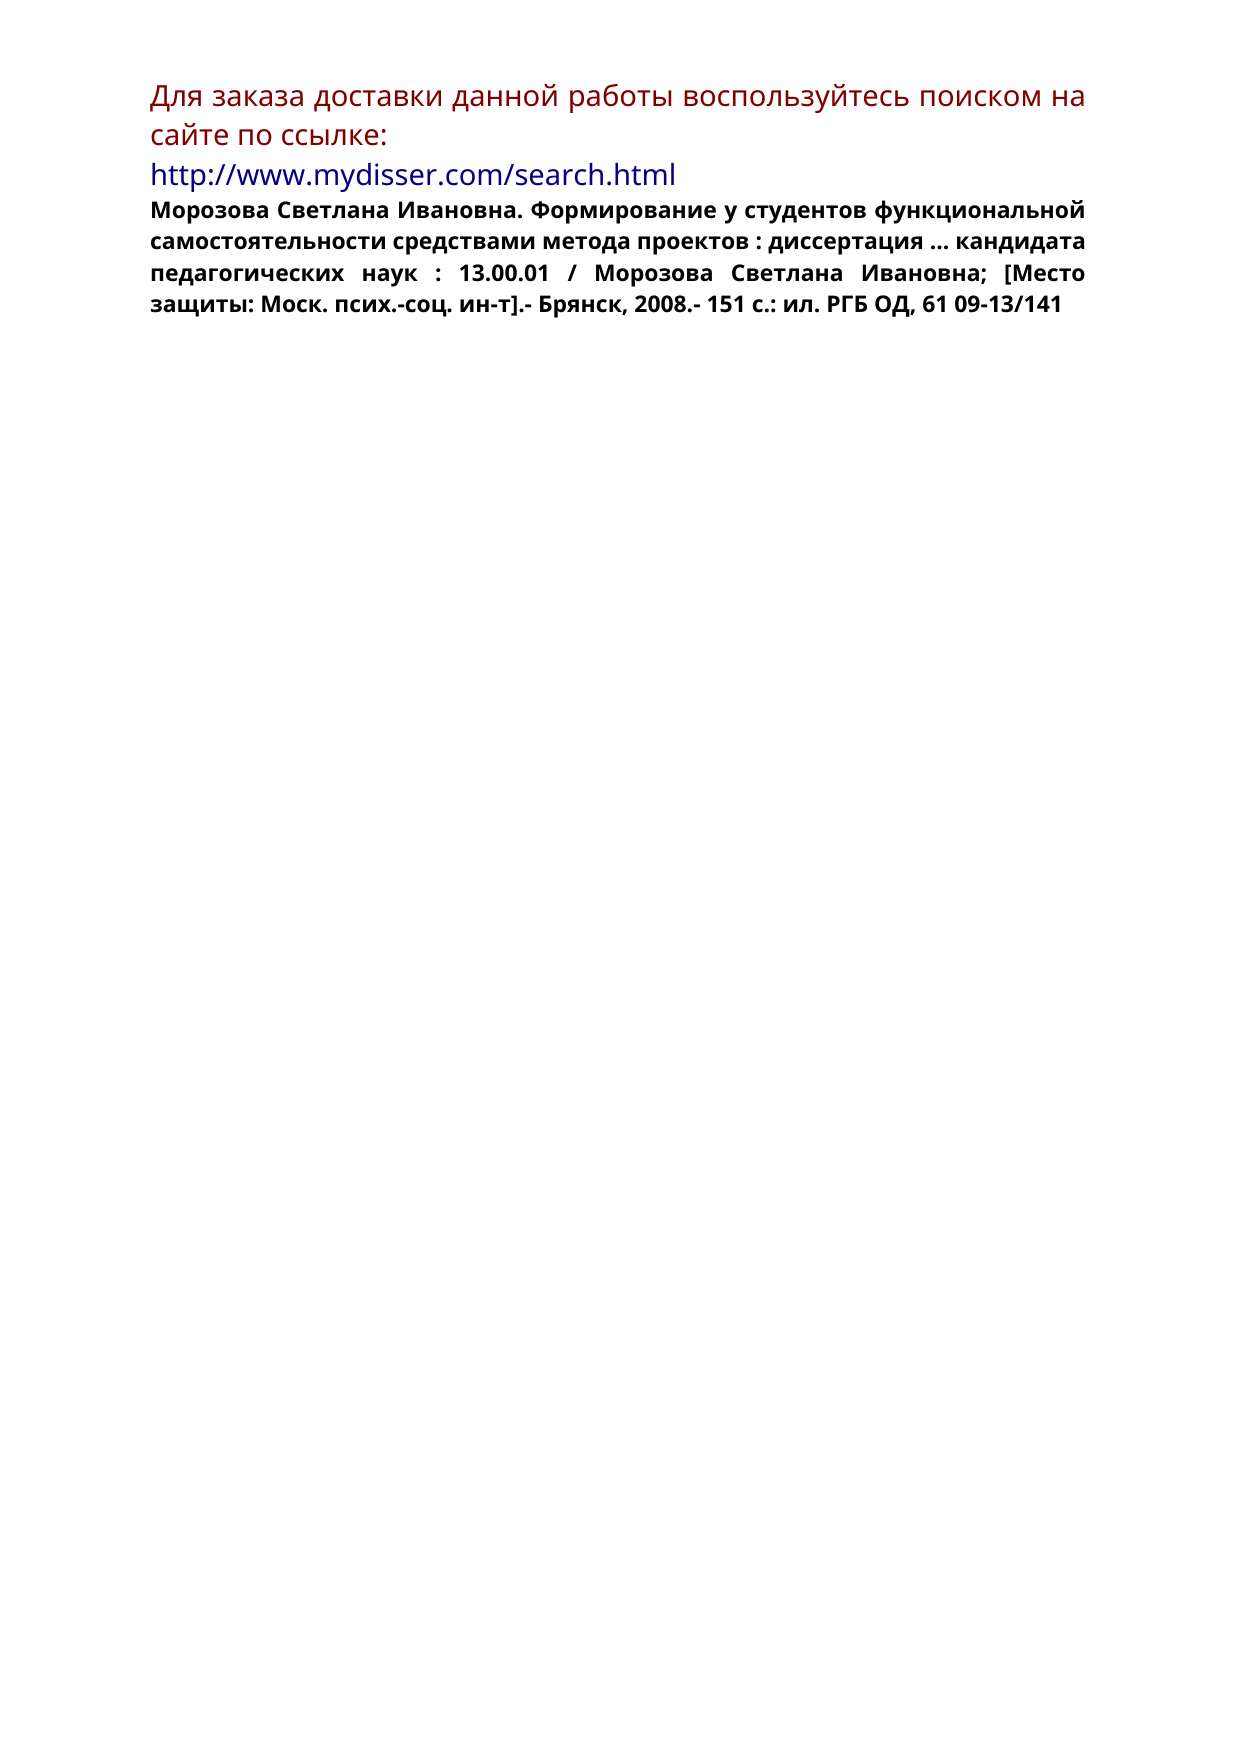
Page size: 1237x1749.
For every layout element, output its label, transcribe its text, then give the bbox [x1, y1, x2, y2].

text Морозова Светлана Ивановна. Формирование у студентов функциональной самостоятельности средствами метода проектов : диссертация ... кандидата педагогических наук : 13.00.01 / Морозова Светлана Ивановна; [Место защиты: Моск. псих.-соц. ин-т].- Брянск, 2008.- 151 с.: ил. РГБ ОД, 61 09-13/141 [150, 194, 1086, 319]
